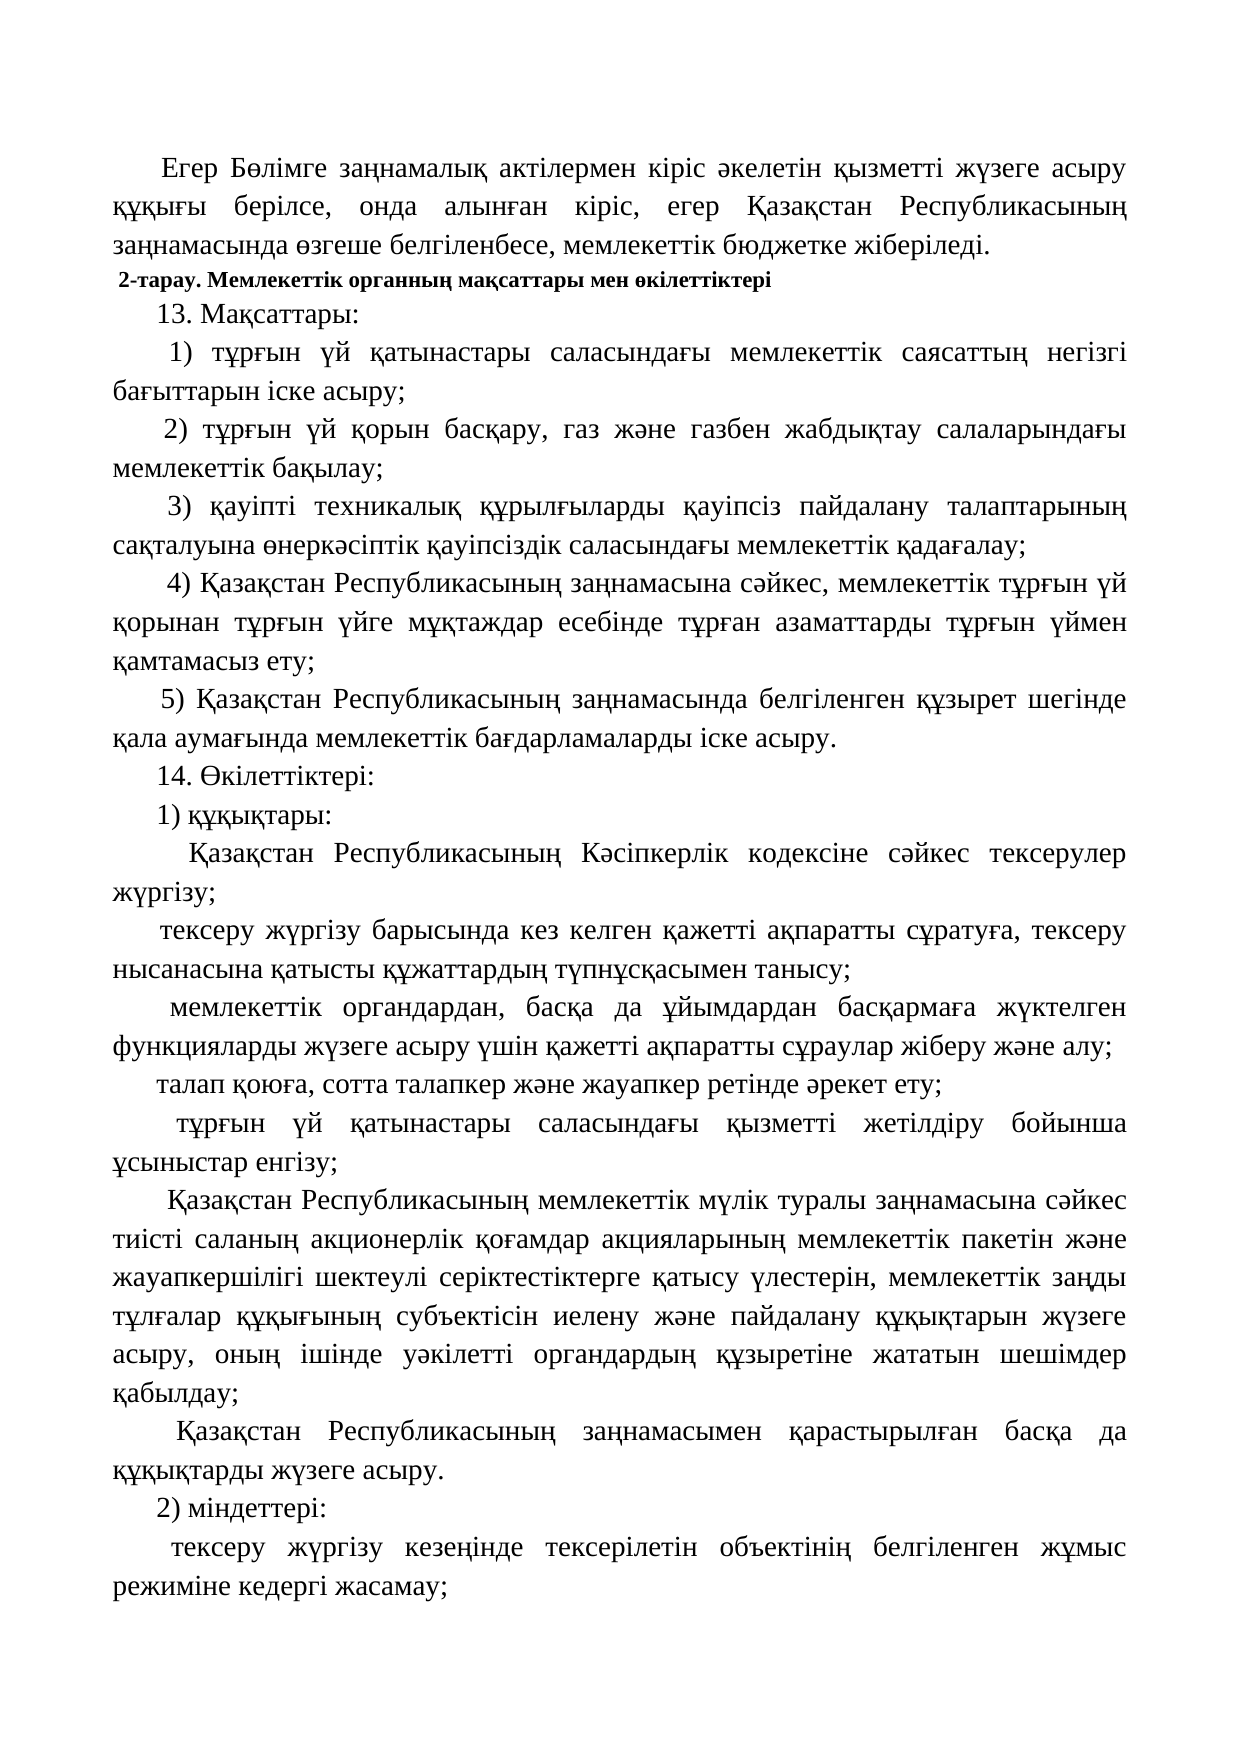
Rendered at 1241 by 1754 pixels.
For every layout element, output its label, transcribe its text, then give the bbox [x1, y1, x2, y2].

text тұрғын үй қатынастары саласындағы қызметті жетілдіру бойынша ұсыныстар енгізу; [112, 1105, 1128, 1177]
text 1) құқықтары: [112, 797, 1128, 830]
text мемлекеттік органдардан, басқа да ұйымдардан басқармаға жүктелген функцияларды жүзеге асыру үшін қажетті ақпаратты сұраулар жіберу және алу; [112, 989, 1128, 1062]
text 2) міндеттері: [112, 1491, 1128, 1524]
text 13. Мақсаттары: [112, 296, 1128, 329]
text тексеру жүргізу барысында кез келген қажетті ақпаратты сұратуға, тексеру нысанасына қатысты құжаттардың түпнұсқасымен танысу; [112, 912, 1128, 984]
text 2) тұрғын үй қорын басқару, газ және газбен жабдықтау салаларындағы мемлекеттік бақылау; [112, 411, 1128, 483]
text Қазақстан Республикасының заңнамасымен қарастырылған басқа да құқықтарды жүзеге асыру. [112, 1413, 1128, 1486]
text 1) тұрғын үй қатынастары саласындағы мемлекеттік саясаттың негізгі бағыттарын іске асыру; [112, 334, 1128, 406]
text Егер Бөлімге заңнамалық актілермен кіріс әкелетін қызметті жүзеге асыру құқығы берілсе, онда алынған кіріс, егер Қазақстан Республикасының заңнамасында өзгеше белгіленбесе, мемлекеттік бюджетке жіберіледі. [112, 150, 1128, 261]
text Қазақстан Республикасының Кәсіпкерлік кодексіне сәйкес тексерулер жүргізу; [112, 835, 1128, 907]
text 14. Өкілеттіктері: [112, 758, 1128, 792]
text талап қоюға, сотта талапкер және жауапкер ретінде әрекет ету; [112, 1067, 1128, 1100]
text 4) Қазақстан Республикасының заңнамасына сәйкес, мемлекеттік тұрғын үй қорынан тұрғын үйге мұқтаждар есебінде тұрған азаматтарды тұрғын үймен қамтамасыз ету; [112, 566, 1128, 676]
text 3) қауіпті техникалық құрылғыларды қауіпсіз пайдалану талаптарының сақталуына өнеркәсіптік қауіпсіздік саласындағы мемлекеттік қадағалау; [112, 488, 1128, 561]
text 2-тарау. Мемлекеттік органның мақсаттары мен өкілеттіктері [112, 266, 1128, 292]
text тексеру жүргізу кезеңінде тексерілетін объектінің белгіленген жұмыс режиміне кедергі жасамау; [112, 1529, 1128, 1601]
text 5) Қазақстан Республикасының заңнамасында белгіленген құзырет шегінде қала аумағында мемлекеттік бағдарламаларды іске асыру. [112, 681, 1128, 753]
